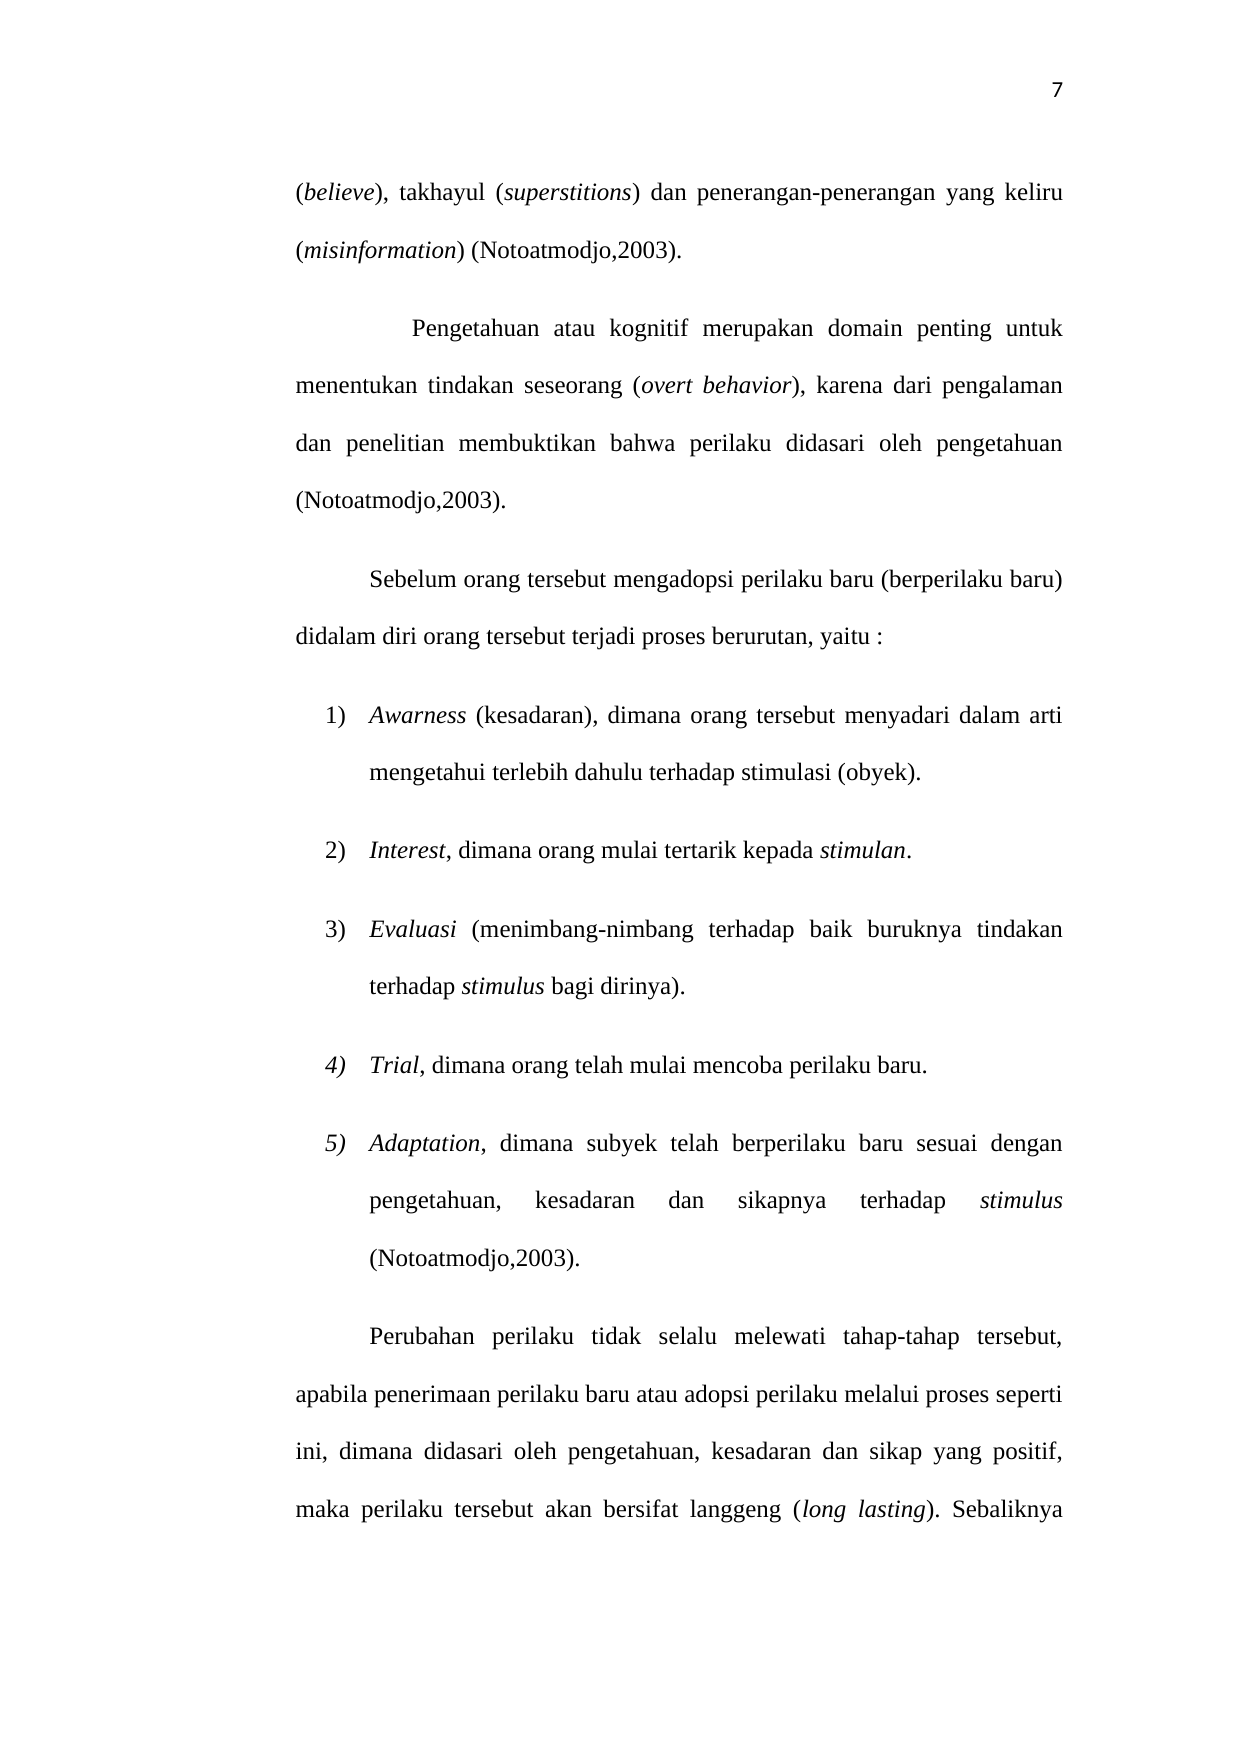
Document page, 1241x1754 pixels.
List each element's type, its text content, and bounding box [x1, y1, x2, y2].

list Interest, dimana orang mulai tertarik kepada stimulan. [325, 836, 1063, 864]
list Evaluasi (menimbang-nimbang terhadap baik buruknya tindakan terhadap stimulus bagi dirinya). [325, 914, 1063, 1000]
list Adaptation, dimana subyek telah berperilaku baru sesuai dengan pengetahuan, kesadaran dan sikapnya terhadap stimulus (Notoatmodjo,2003). [325, 1128, 1063, 1272]
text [295, 1321, 1063, 1523]
text Sebelum orang tersebut mengadopsi perilaku baru (berperilaku baru) didalam diri orang tersebut terjadi proses berurutan, yaitu : [295, 564, 1063, 650]
text Pengetahuan atau kognitif merupakan domain penting untuk menentukan tindakan seseorang (overt behavior), karena dari pengalaman dan penelitian membuktikan bahwa perilaku didasari oleh pengetahuan (Notoatmodjo,2003). [295, 313, 1063, 514]
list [295, 177, 1063, 263]
list Trial, dimana orang telah mulai mencoba perilaku baru. [325, 1050, 1063, 1078]
list Awarness (kesadaran), dimana orang tersebut menyadari dalam arti mengetahui terlebih dahulu terhadap stimulasi (obyek). [325, 700, 1063, 786]
